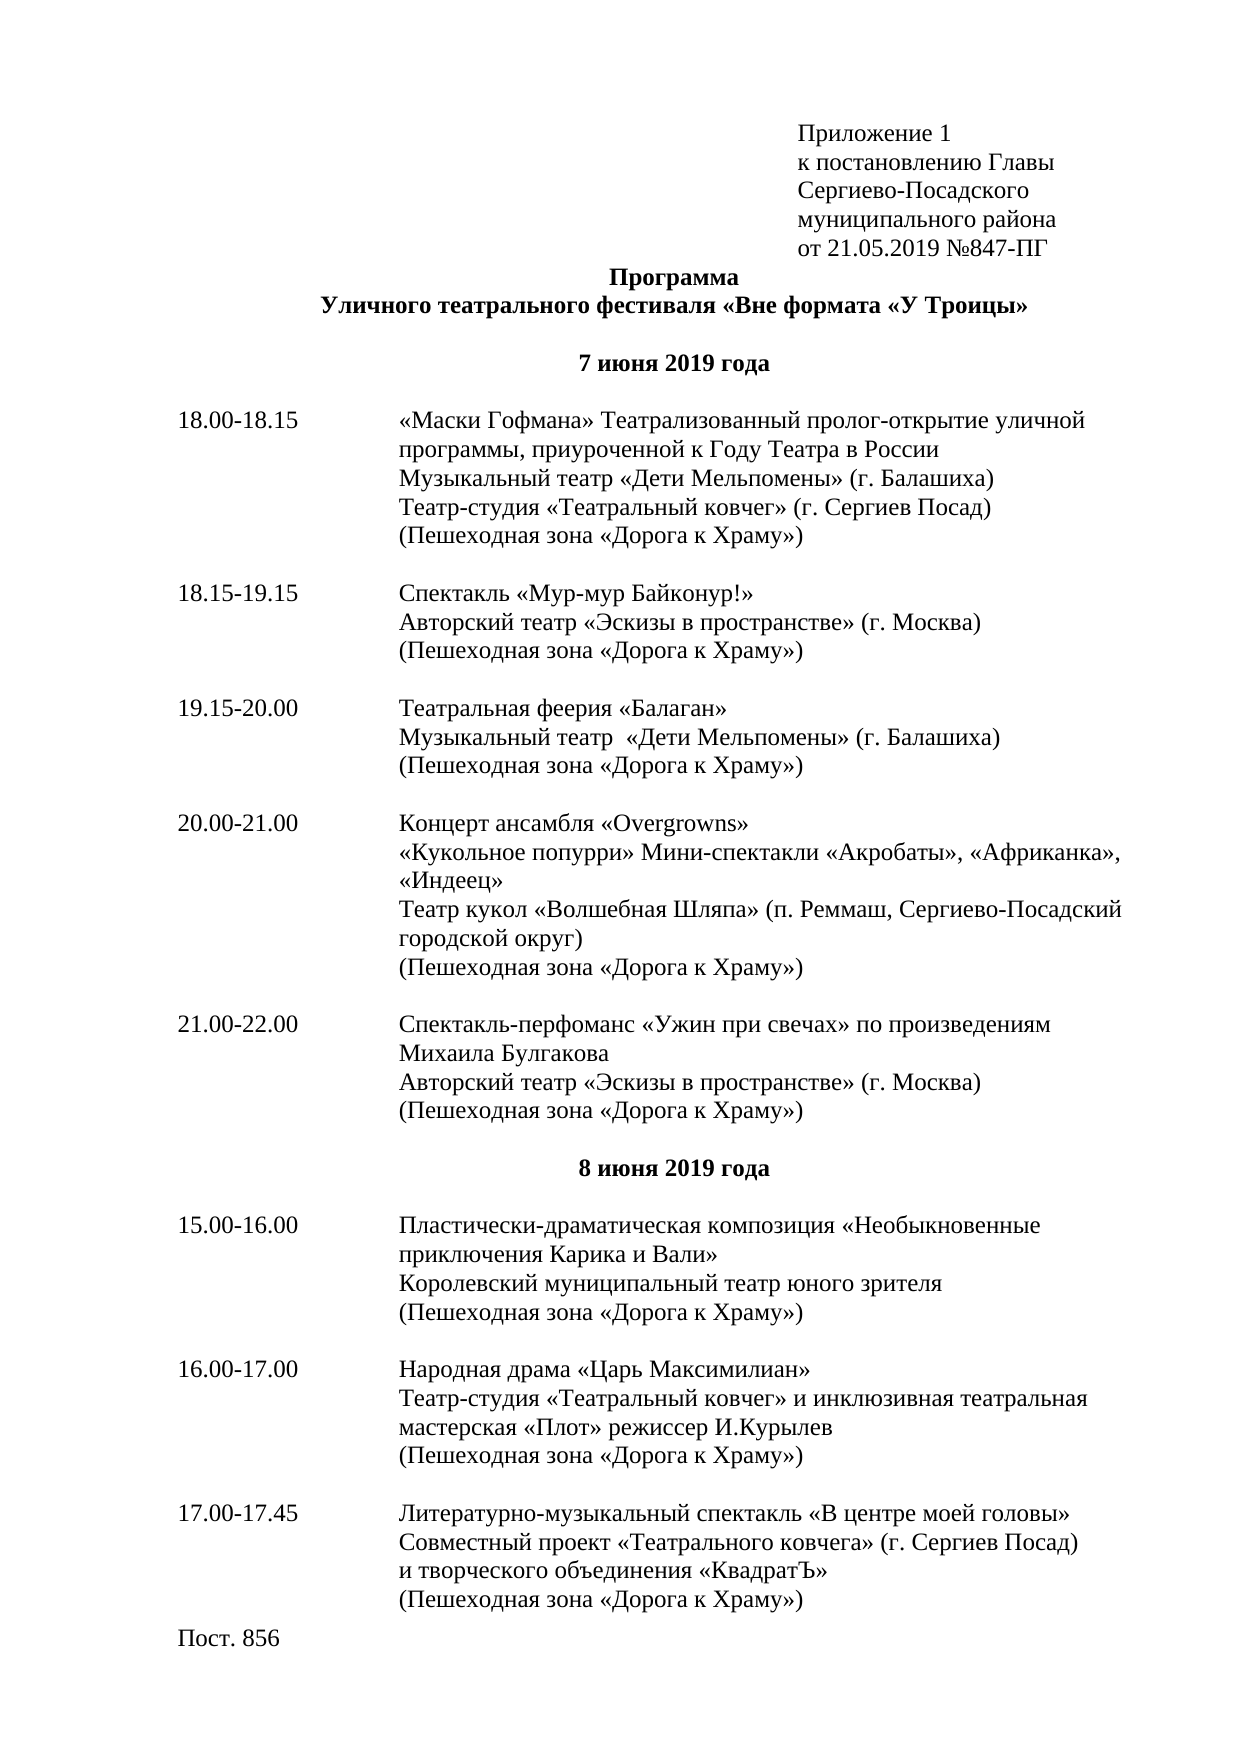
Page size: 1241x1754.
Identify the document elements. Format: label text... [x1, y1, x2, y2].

text (Пешеходная зона «Дорога к Храму») [398, 952, 1171, 981]
text 19.15-20.00 Театральная феерия «Балаган» [177, 693, 1171, 722]
text и творческого объединения «КвадратЪ» [325, 1556, 1171, 1584]
text Приложение 1 [797, 118, 1171, 147]
text Программа [177, 262, 1171, 291]
text Музыкальный театр «Дети Мельпомены» (г. Балашиха) [325, 722, 1171, 751]
text Сергиево-Посадского муниципального района [797, 176, 1171, 233]
text Королевский муниципальный театр юного зрителя [325, 1268, 1171, 1297]
text программы, приуроченной к Году Театра в России [325, 434, 1171, 463]
text 18.15-19.15 Спектакль «Мур-мур Байконур!» [177, 578, 1171, 607]
text Авторский театр «Эскизы в пространстве» (г. Москва) [325, 1067, 1171, 1096]
text Театр кукол «Волшебная Шляпа» (п. Реммаш, Сергиево-Посадский городской округ) [398, 894, 1171, 952]
text Совместный проект «Театрального ковчега» (г. Сергиев Посад) [325, 1527, 1171, 1556]
text 7 июня 2019 года [177, 348, 1171, 377]
text 17.00-17.45 Литературно-музыкальный спектакль «В центре моей головы» [177, 1498, 1171, 1527]
text Уличного театрального фестиваля «Вне формата «У Троицы» [177, 291, 1171, 319]
text Театр-студия «Театральный ковчег» и инклюзивная театральная [325, 1383, 1171, 1412]
text от 21.05.2019 №847-ПГ [797, 233, 1171, 262]
text Михаила Булгакова [325, 1038, 1171, 1067]
text мастерская «Плот» режиссер И.Курылев [325, 1412, 1171, 1441]
text «Кукольное попурри» Мини-спектакли «Акробаты», «Африканка», «Индеец» [398, 837, 1171, 894]
text 21.00-22.00 Спектакль-перфоманс «Ужин при свечах» по произведениям [177, 1009, 1171, 1038]
text Музыкальный театр «Дети Мельпомены» (г. Балашиха) [325, 463, 1171, 492]
text (Пешеходная зона «Дорога к Храму») [325, 751, 1171, 779]
text Авторский театр «Эскизы в пространстве» (г. Москва) [325, 607, 1152, 636]
text 15.00-16.00 Пластически-драматическая композиция «Необыкновенные [177, 1211, 1171, 1239]
text (Пешеходная зона «Дорога к Храму») [325, 1584, 1171, 1613]
text (Пешеходная зона «Дорога к Храму») [325, 636, 1171, 664]
text к постановлению Главы [797, 147, 1171, 176]
text (Пешеходная зона «Дорога к Храму») [325, 521, 1171, 549]
text 16.00-17.00 Народная драма «Царь Максимилиан» [177, 1354, 1171, 1383]
text (Пешеходная зона «Дорога к Храму») [325, 1096, 1171, 1124]
text (Пешеходная зона «Дорога к Храму») [325, 1297, 1171, 1326]
text Театр-студия «Театральный ковчег» (г. Сергиев Посад) [325, 492, 1171, 521]
text приключения Карика и Вали» [325, 1239, 1171, 1268]
text 8 июня 2019 года [177, 1153, 1171, 1182]
text (Пешеходная зона «Дорога к Храму») [325, 1441, 1171, 1469]
text 18.00-18.15 «Маски Гофмана» Театрализованный пролог-открытие уличной [177, 406, 1171, 434]
text 20.00-21.00 Концерт ансамбля «Overgrowns» [177, 808, 1171, 837]
